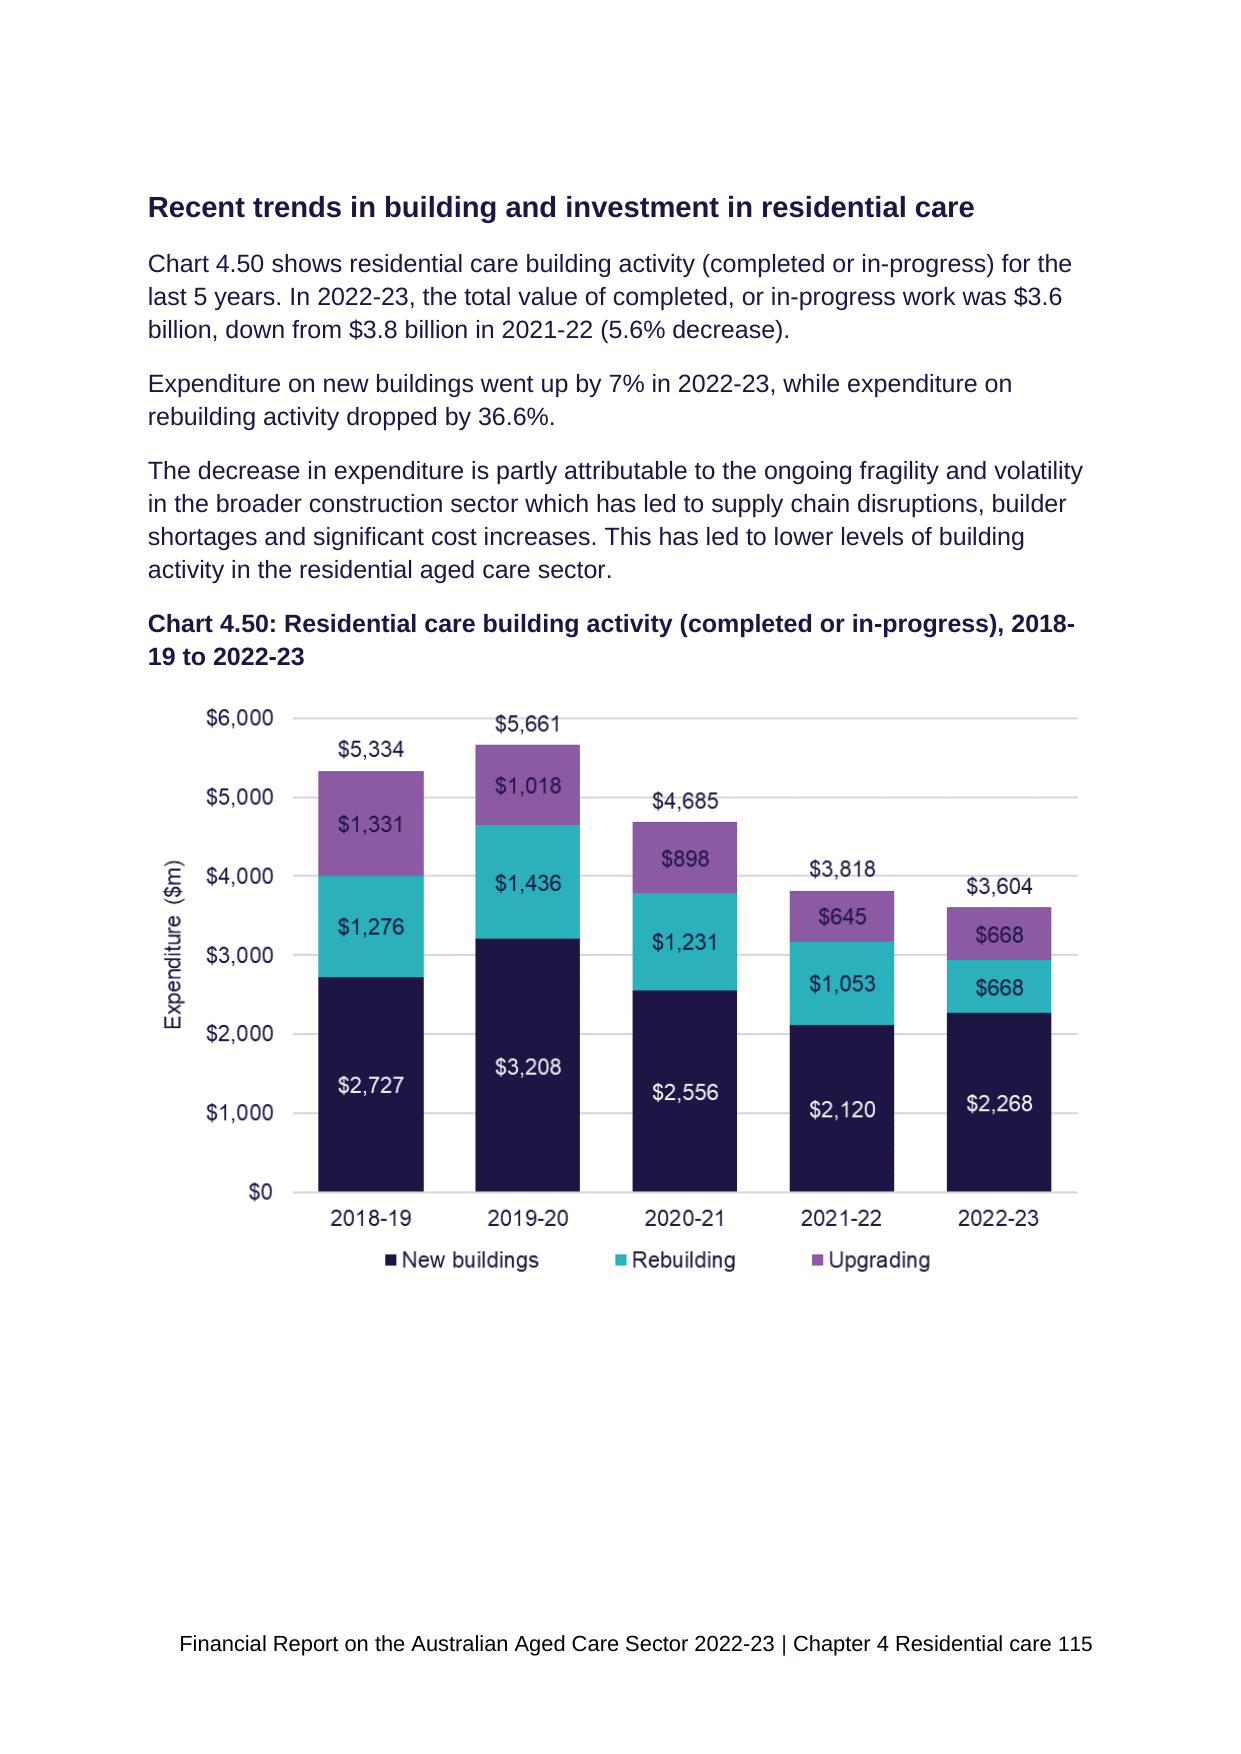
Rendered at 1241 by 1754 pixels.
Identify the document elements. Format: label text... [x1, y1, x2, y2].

text The decrease in expenditure is partly attributable to the ongoing fragility and volatility in the broader construction sector which has led to supply chain disruptions, builder shortages and significant cost increases. This has led to lower levels of building activity in the residential aged care sector. [148, 456, 1092, 584]
text Recent trends in building and investment in residential care [148, 190, 1092, 223]
text Expenditure on new buildings went up by 7% in 2022-23, while expenditure on rebuilding activity dropped by 36.6%. [148, 369, 1092, 431]
picture [147, 695, 1101, 1294]
